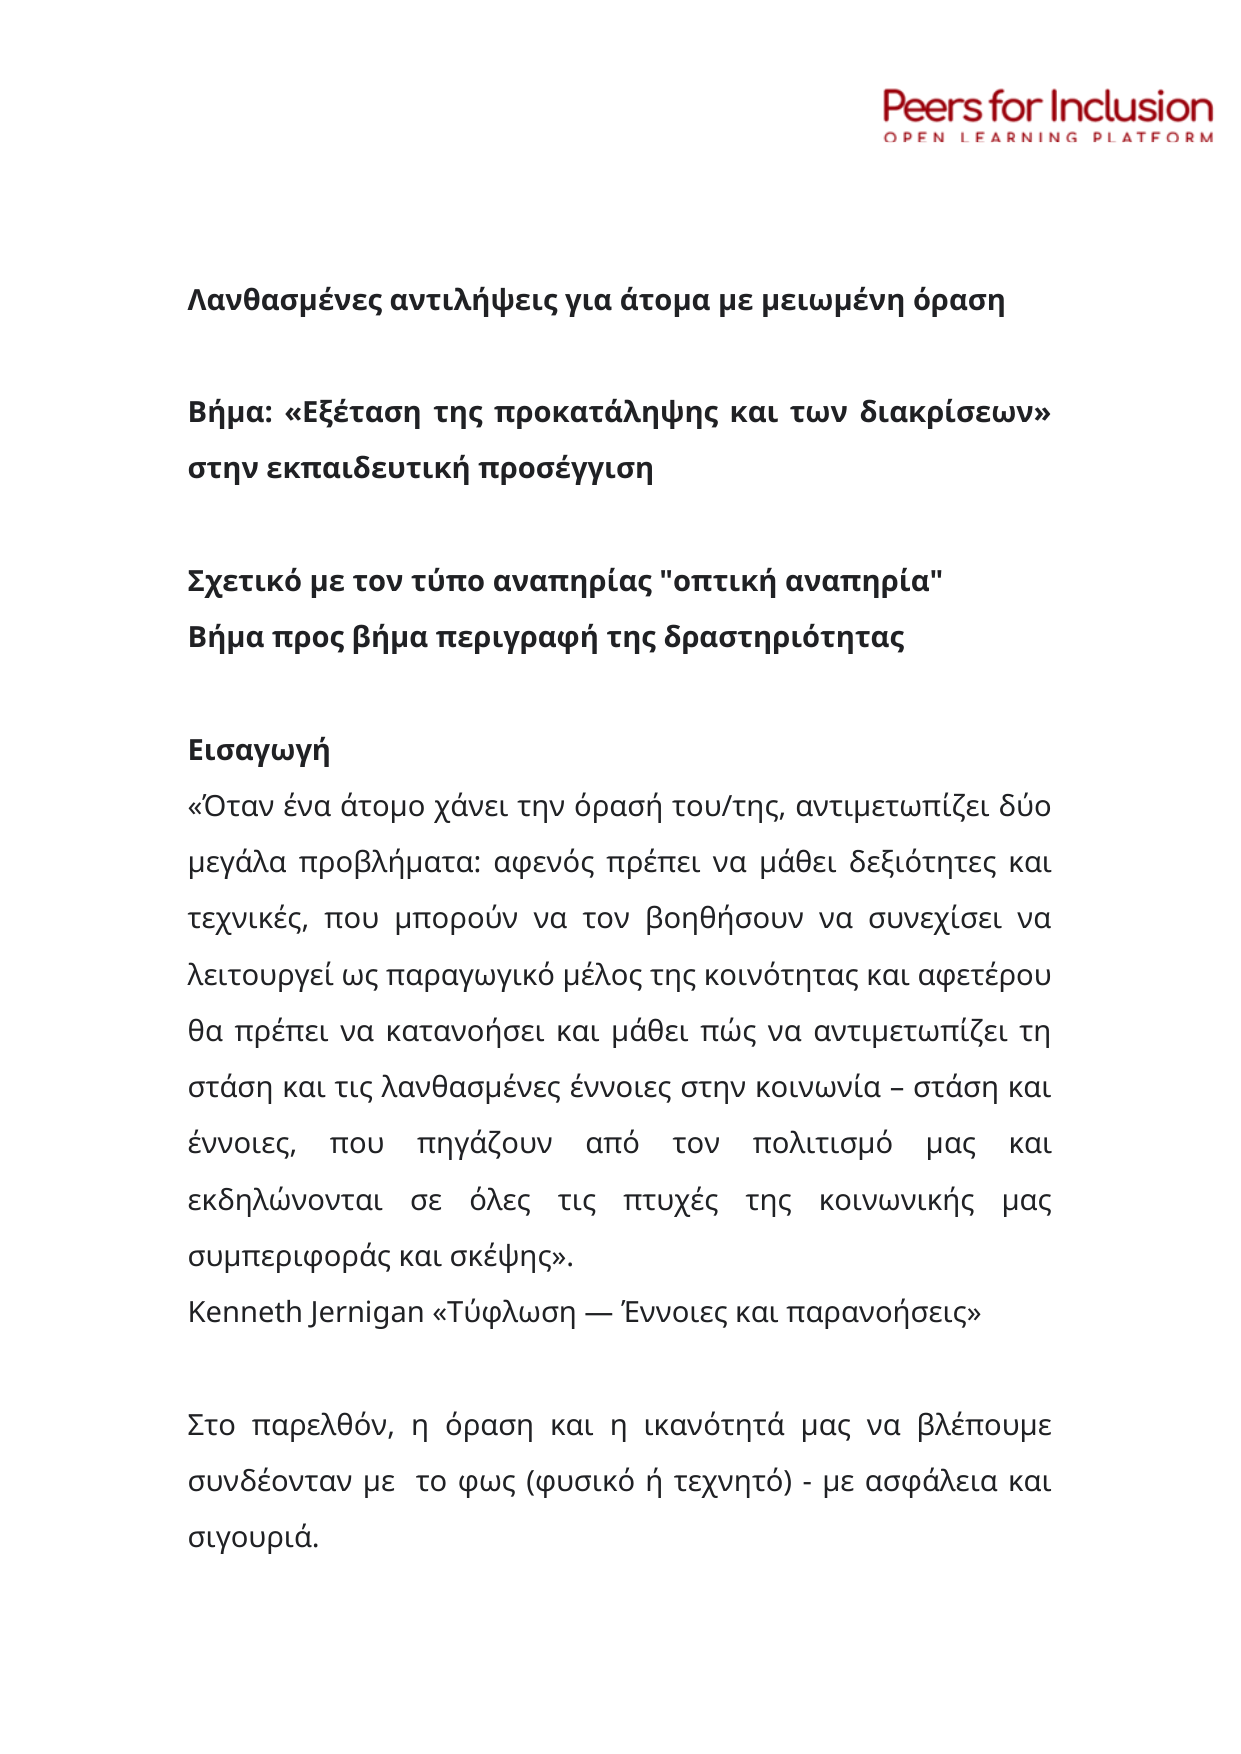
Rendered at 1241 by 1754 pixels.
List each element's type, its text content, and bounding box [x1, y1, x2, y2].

text Εισαγωγή [187, 712, 1053, 769]
picture [879, 86, 1217, 143]
text Βήμα προς βήμα περιγραφή της δραστηριότητας [187, 600, 1053, 656]
text Στο παρελθόν, η όραση και η ικανότητά μας να βλέπουμε συνδέονταν με το φως (φυσικό ή τεχνητό) - με ασφάλεια και σιγουριά. [187, 1387, 1053, 1556]
text Βήμα: «Εξέταση της προκατάληψης και των διακρίσεων» στην εκπαιδευτική προσέγγιση [187, 375, 1053, 487]
text Λανθασμένες αντιλήψεις για άτομα με μειωμένη όραση [187, 262, 1053, 319]
text «Όταν ένα άτομο χάνει την όρασή του/της, αντιμετωπίζει δύο μεγάλα προβλήματα: αφενός πρέπει να μάθει δεξιότητες και τεχνικές, που μπορούν να τον βοηθήσουν να συνεχίσει να λειτουργεί ως παραγωγικό μέλος της κοινότητας και αφετέρου θα πρέπει να κατανοήσει και μάθει πώς να αντιμετωπίζει τη στάση και τις λανθασμένες έννοιες στην κοινωνία – στάση και έννοιες, που πηγάζουν από τον πολιτισμό μας και εκδηλώνονται σε όλες τις πτυχές της κοινωνικής μας συμπεριφοράς και σκέψης». [187, 769, 1053, 1275]
text Σχετικό με τον τύπο αναπηρίας "οπτική αναπηρία" [187, 544, 1053, 600]
text Kenneth Jernigan «Τύφλωση — Έννοιες και παρανοήσεις» [187, 1275, 1053, 1331]
